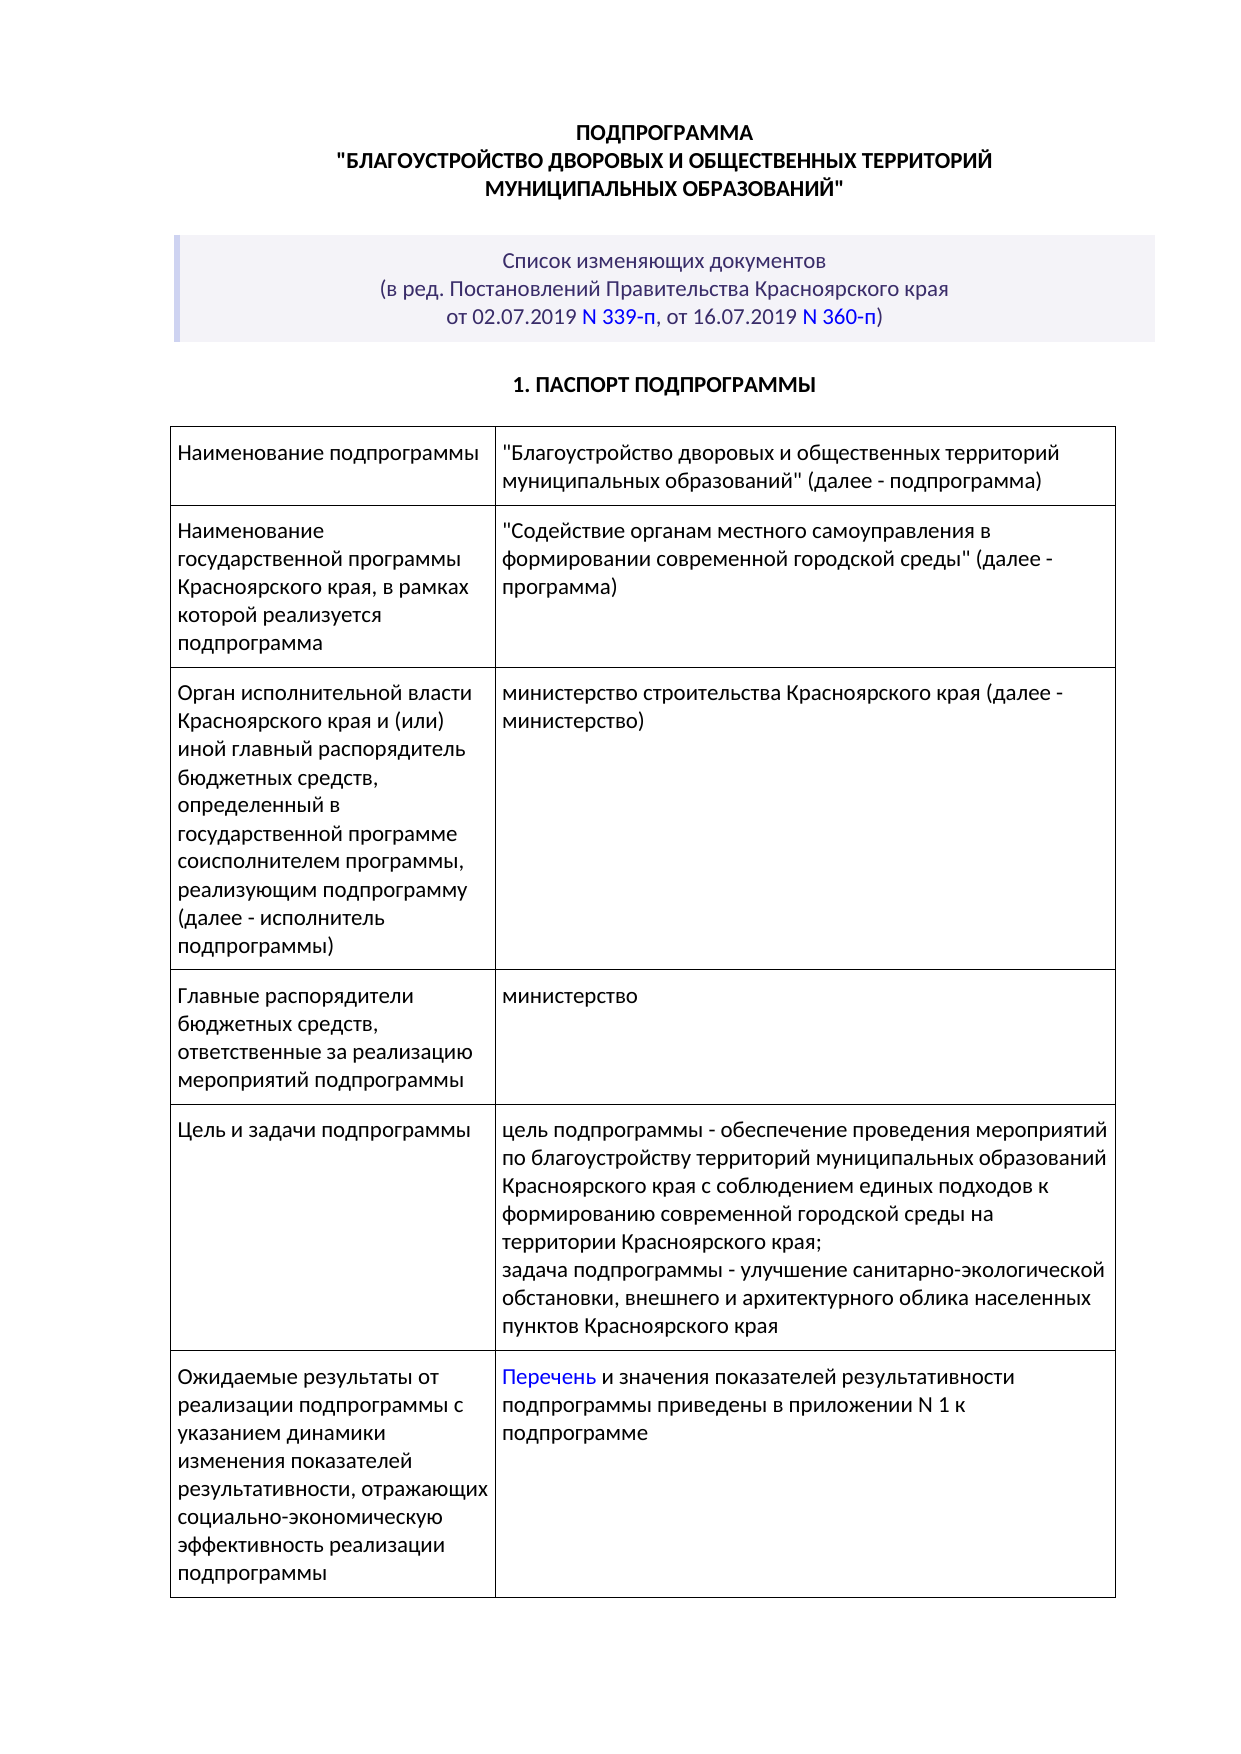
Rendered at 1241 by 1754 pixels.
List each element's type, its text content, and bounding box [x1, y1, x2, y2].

title 1. ПАСПОРТ ПОДПРОГРАММЫ [177, 370, 1152, 398]
table_cell "Содействие органам местного самоуправления в формировании современной городской среды" (далее - программа) [496, 506, 1115, 667]
table_cell Главные распорядители бюджетных средств, ответственные за реализацию мероприятий подпрограммы [171, 970, 495, 1104]
table_header "Благоустройство дворовых и общественных территорий муниципальных образований" (далее - подпрограмма) [496, 427, 1115, 504]
table_header Список изменяющих документов (в ред. Постановлений Правительства Красноярского края от 02.07.2019 N 339-п, от 16.07.2019 N 360-п) [180, 235, 1149, 342]
table_cell Наименование государственной программы Красноярского края, в рамках которой реализуется подпрограмма [171, 506, 495, 667]
table_cell Перечень и значения показателей результативности подпрограммы приведены в приложении N 1 к подпрограмме [496, 1351, 1115, 1597]
title МУНИЦИПАЛЬНЫХ ОБРАЗОВАНИЙ" [177, 174, 1152, 202]
table_header Наименование подпрограммы [171, 427, 495, 504]
table_cell министерство строительства Красноярского края (далее - министерство) [496, 668, 1115, 969]
title "БЛАГОУСТРОЙСТВО ДВОРОВЫХ И ОБЩЕСТВЕННЫХ ТЕРРИТОРИЙ [177, 146, 1152, 174]
table_cell Цель и задачи подпрограммы [171, 1105, 495, 1350]
table_cell цель подпрограммы - обеспечение проведения мероприятий по благоустройству территорий муниципальных образований Красноярского края с соблюдением единых подходов к формированию современной городской среды на территории Красноярского края; задача подпрограммы - улучшение санитарно-экологической обстановки, внешнего и архитектурного облика населенных пунктов Красноярского края [496, 1105, 1115, 1350]
title ПОДПРОГРАММА [177, 118, 1152, 146]
table_cell Ожидаемые результаты от реализации подпрограммы с указанием динамики изменения показателей результативности, отражающих социально-экономическую эффективность реализации подпрограммы [171, 1351, 495, 1597]
table_cell Орган исполнительной власти Красноярского края и (или) иной главный распорядитель бюджетных средств, определенный в государственной программе соисполнителем программы, реализующим подпрограмму (далее - исполнитель подпрограммы) [171, 668, 495, 969]
table_cell министерство [496, 970, 1115, 1104]
